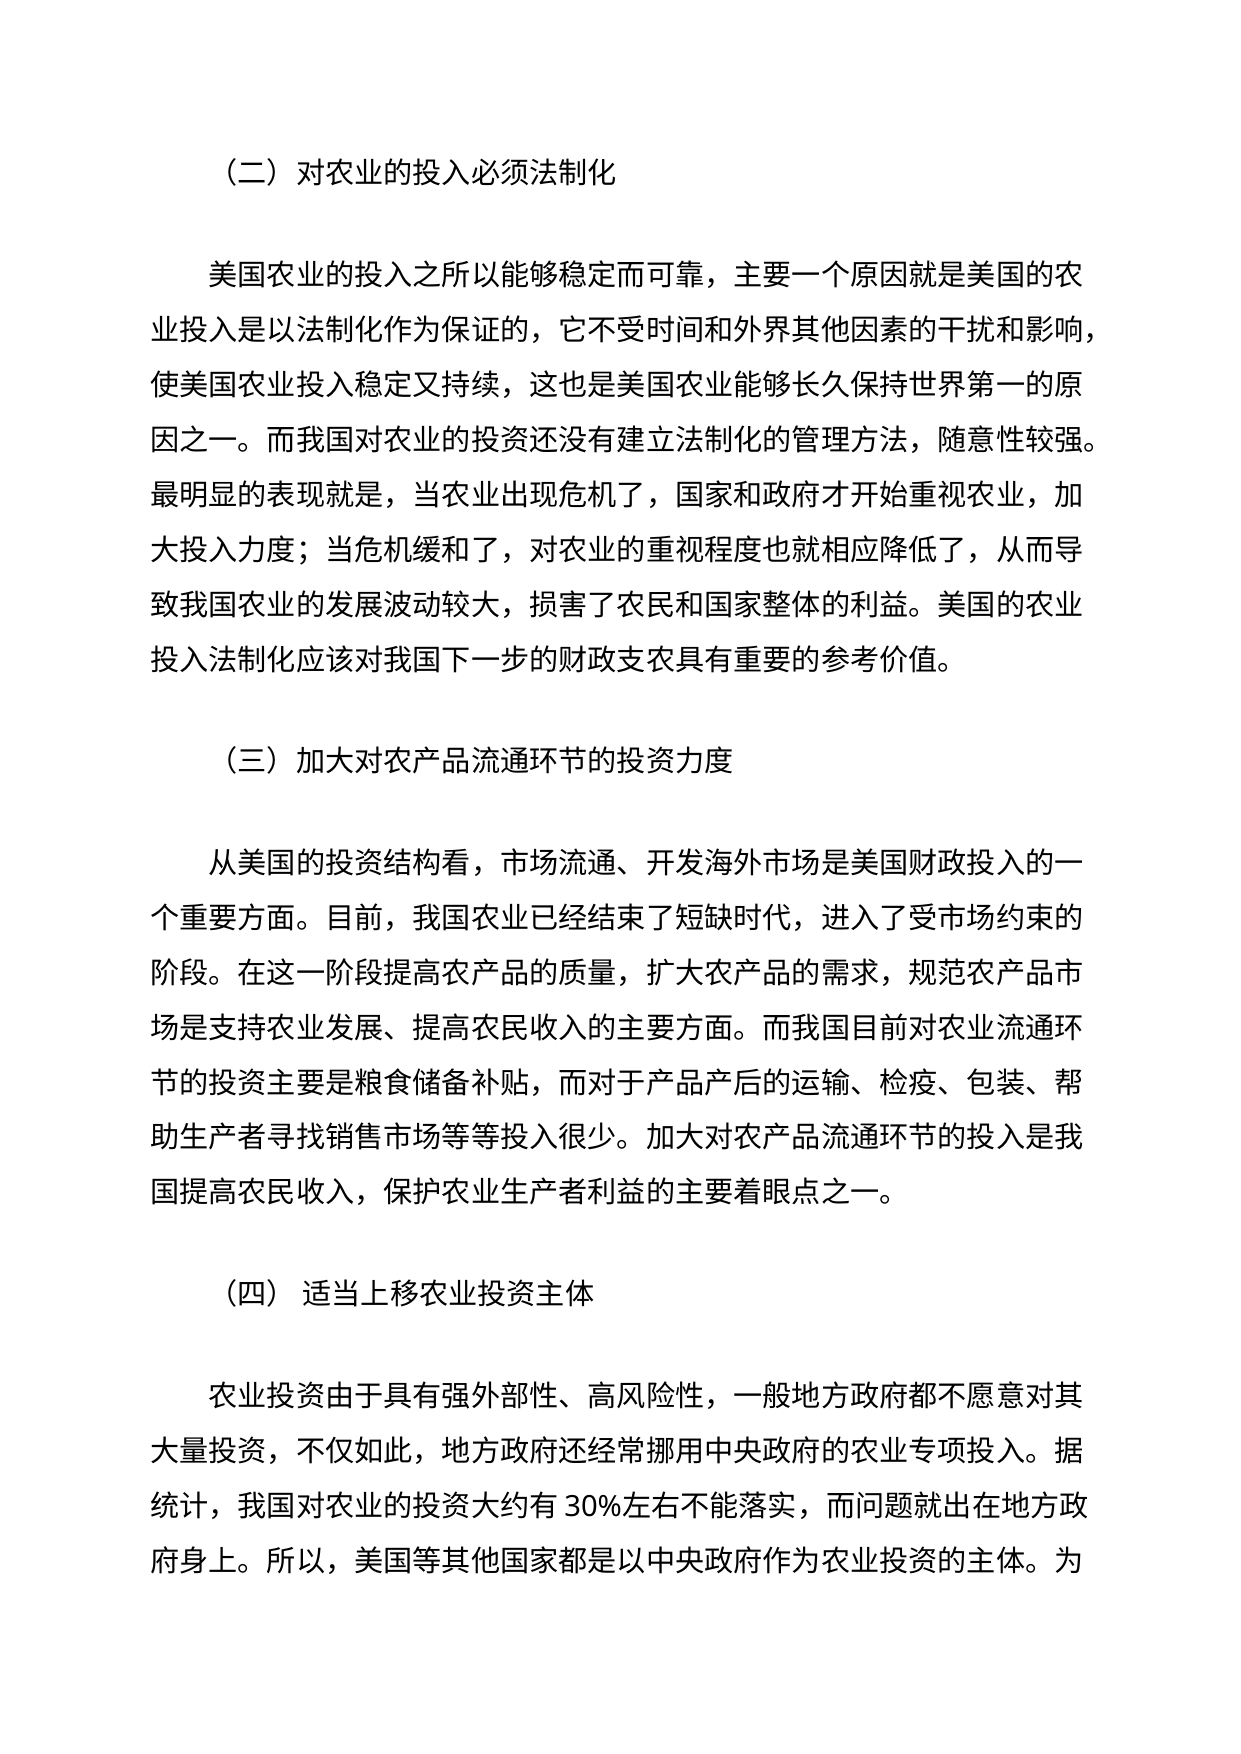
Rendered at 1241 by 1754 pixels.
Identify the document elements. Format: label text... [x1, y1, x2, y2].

text （四） 适当上移农业投资主体 [150, 1271, 1090, 1313]
text 从美国的投资结构看，市场流通、开发海外市场是美国财政投入的一个重要方面。目前，我国农业已经结束了短缺时代，进入了受市场约束的阶段。在这一阶段提高农产品的质量，扩大农产品的需求，规范农产品市场是支持农业发展、提高农民收入的主要方面。而我国目前对农业流通环节的投资主要是粮食储备补贴，而对于产品产后的运输、检疫、包装、帮助生产者寻找销售市场等等投入很少。加大对农产品流通环节的投入是我国提高农民收入，保护农业生产者利益的主要着眼点之一。 [150, 839, 1090, 1211]
text （二）对农业的投入必须法制化 [150, 150, 1090, 192]
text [150, 1372, 1090, 1579]
text （三）加大对农产品流通环节的投资力度 [150, 738, 1090, 780]
text 美国农业的投入之所以能够稳定而可靠，主要一个原因就是美国的农业投入是以法制化作为保证的，它不受时间和外界其他因素的干扰和影响，使美国农业投入稳定又持续，这也是美国农业能够长久保持世界第一的原因之一。而我国对农业的投资还没有建立法制化的管理方法，随意性较强。最明显的表现就是，当农业出现危机了，国家和政府才开始重视农业，加大投入力度；当危机缓和了，对农业的重视程度也就相应降低了，从而导致我国农业的发展波动较大，损害了农民和国家整体的利益。美国的农业投入法制化应该对我国下一步的财政支农具有重要的参考价值。 [150, 252, 1090, 678]
